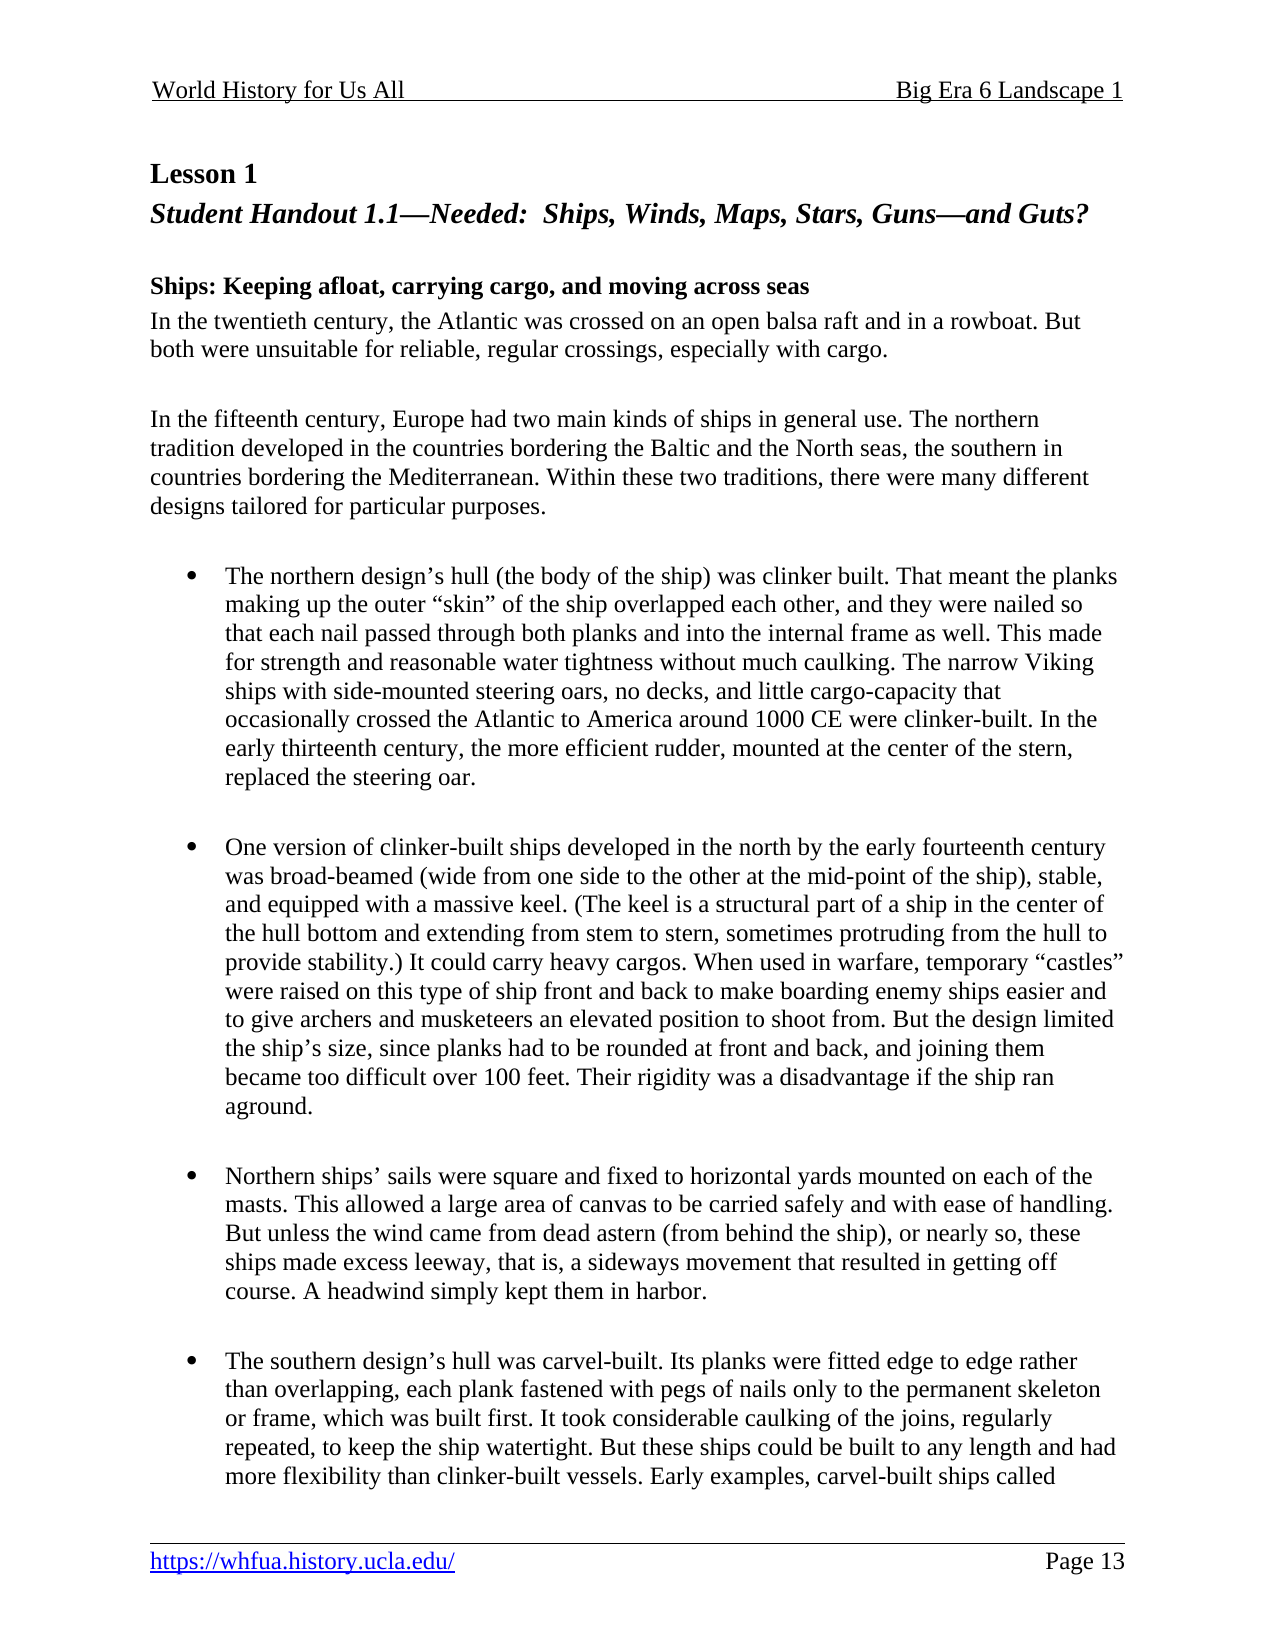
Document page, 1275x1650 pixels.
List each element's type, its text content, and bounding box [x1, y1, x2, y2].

list The northern design’s hull (the body of the ship) was clinker built. That meant the planks making up the outer “skin” of the ship overlapped each other, and they were nailed so that each nail passed through both planks and into the internal frame as well. This made for strength and reasonable water tightness without much caulking. The narrow Viking ships with side-mounted steering oars, no decks, and little cargo-capacity that occasionally crossed the Atlantic to America around 1000 CE were clinker-built. In the early thirteenth century, the more efficient rudder, mounted at the center of the stern, replaced the steering oar. [187, 561, 1125, 791]
text Lesson 1 [150, 156, 1125, 190]
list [187, 1346, 1125, 1489]
text Student Handout 1.1—Needed: Ships, Winds, Maps, Stars, Guns—and Guts? [150, 196, 1125, 229]
text In the twentieth century, the Atlantic was crossed on an open balsa raft and in a rowboat. But both were unsuitable for reliable, regular crossings, especially with cargo. [150, 306, 1125, 363]
text Ships: Keeping afloat, carrying cargo, and moving across seas [150, 271, 1125, 299]
list One version of clinker-built ships developed in the north by the early fourteenth century was broad-beamed (wide from one side to the other at the mid-point of the ship), stable, and equipped with a massive keel. (The keel is a structural part of a ship in the center of the hull bottom and extending from stem to stern, sometimes protruding from the hull to provide stability.) It could carry heavy cargos. When used in warfare, temporary “castles” were raised on this type of ship front and back to make boarding enemy ships easier and to give archers and musketeers an elevated position to shoot from. But the design limited the ship’s size, since planks had to be rounded at front and back, and joining them became too difficult over 100 feet. Their rigidity was a disadvantage if the ship ran aground. [187, 832, 1125, 1119]
text In the fifteenth century, Europe had two main kinds of ships in general use. The northern tradition developed in the countries bordering the Baltic and the North seas, the southern in countries bordering the Mediterranean. Within these two traditions, there were many different designs tailored for particular purposes. [150, 404, 1125, 519]
list Northern ships’ sails were square and fixed to horizontal yards mounted on each of the masts. This allowed a large area of canvas to be carried safely and with ease of handling. But unless the wind came from dead astern (from behind the ship), or nearly so, these ships made excess leeway, that is, a sideways movement that resulted in getting off course. A headwind simply kept them in harbor. [187, 1161, 1125, 1304]
